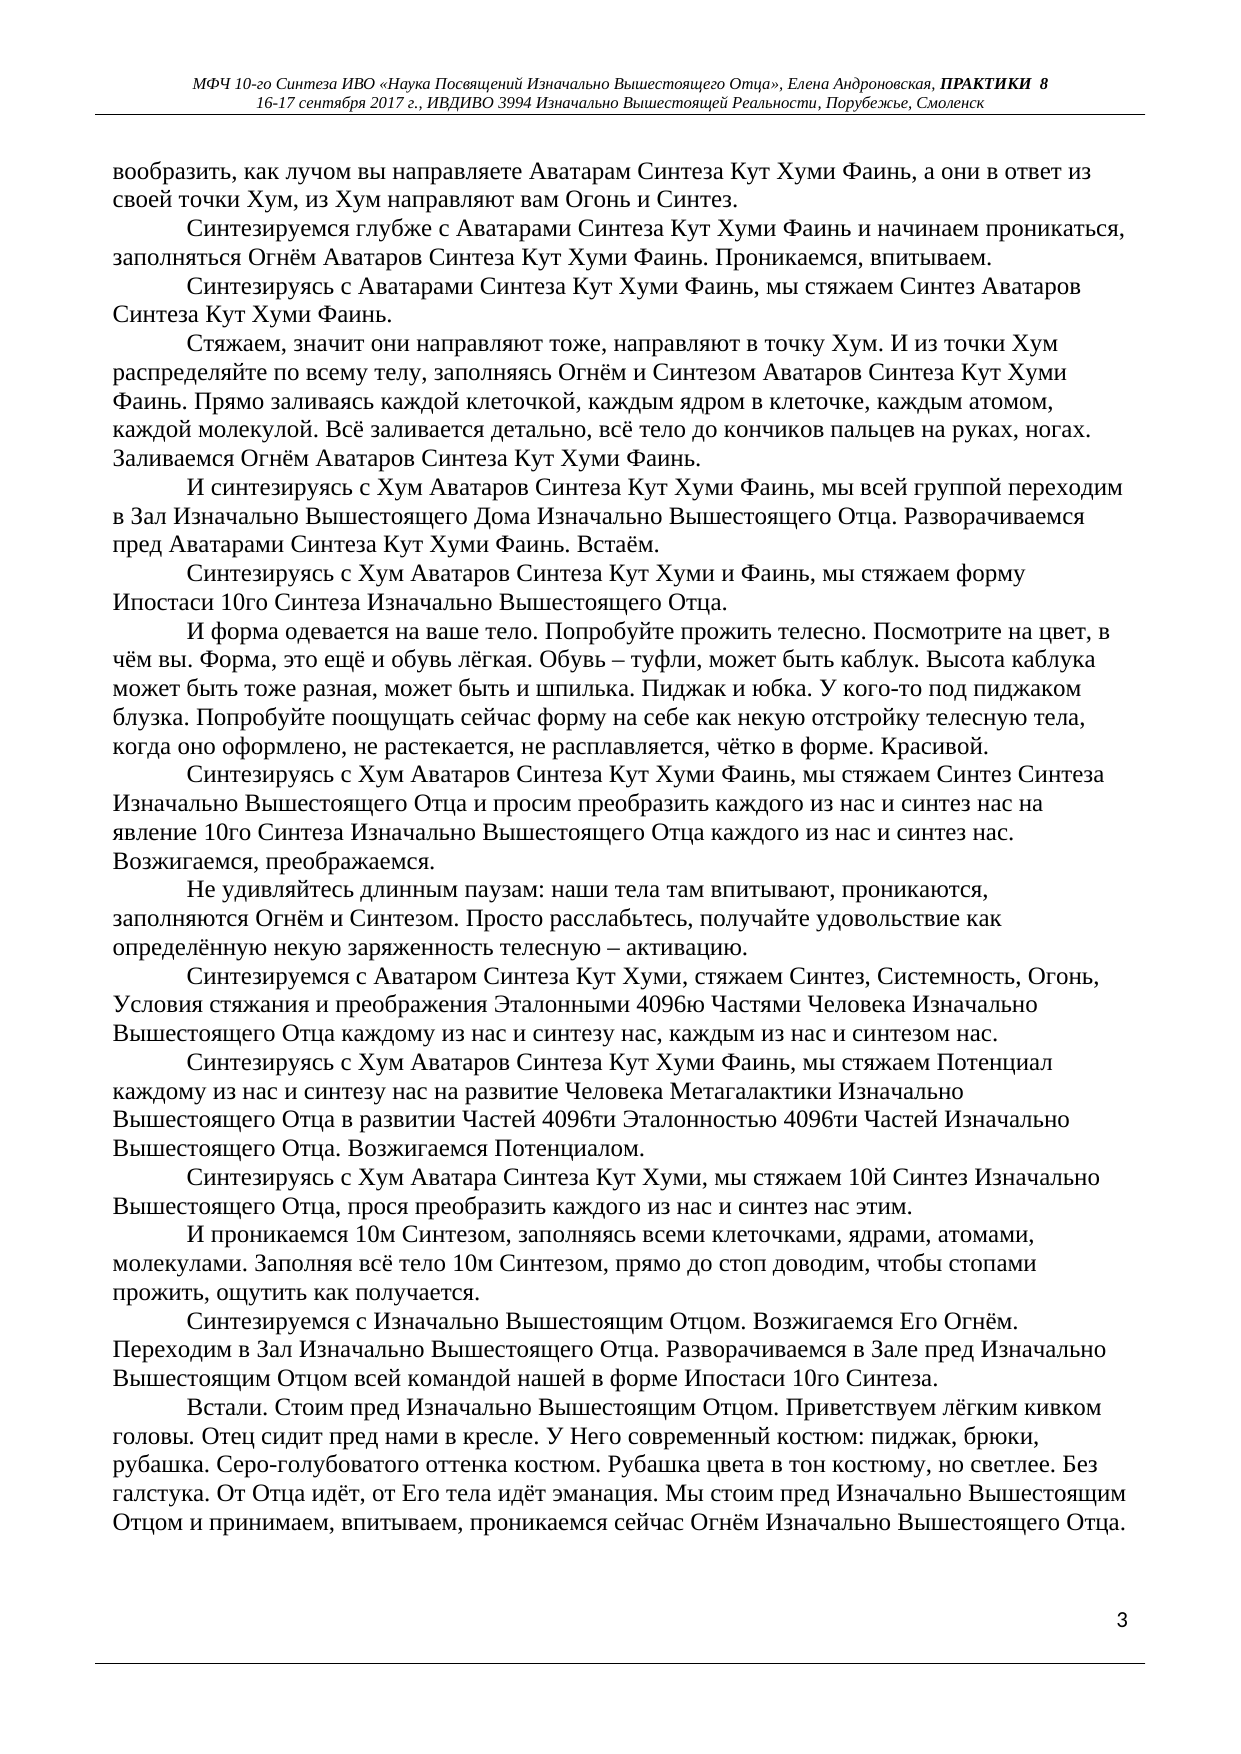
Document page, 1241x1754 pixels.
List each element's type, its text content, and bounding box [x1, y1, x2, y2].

text И проникаемся 10м Синтезом, заполняясь всеми клеточками, ядрами, атомами, молекулами. Заполняя всё тело 10м Синтезом, прямо до стоп доводим, чтобы стопами прожить, ощутить как получается. [112, 1219, 1128, 1306]
text Синтезируясь с Аватарами Синтеза Кут Хуми Фаинь, мы стяжаем Синтез Аватаров Синтеза Кут Хуми Фаинь. [112, 271, 1128, 328]
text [112, 156, 1128, 213]
text Синтезируясь с Хум Аватаров Синтеза Кут Хуми Фаинь, мы стяжаем Потенциал каждому из нас и синтезу нас на развитие Человека Метагалактики Изначально Вышестоящего Отца в развитии Частей 4096ти Эталонностью 4096ти Частей Изначально Вышестоящего Отца. Возжигаемся Потенциалом. [112, 1047, 1128, 1162]
text Синтезируемся с Аватаром Синтеза Кут Хуми, стяжаем Синтез, Системность, Огонь, Условия стяжания и преображения Эталонными 4096ю Частями Человека Изначально Вышестоящего Отца каждому из нас и синтезу нас, каждым из нас и синтезом нас. [112, 961, 1128, 1047]
text Синтезируемся с Изначально Вышестоящим Отцом. Возжигаемся Его Огнём. Переходим в Зал Изначально Вышестоящего Отца. Разворачиваемся в Зале пред Изначально Вышестоящим Отцом всей командой нашей в форме Ипостаси 10го Синтеза. [112, 1306, 1128, 1392]
text Синтезируемся глубже с Аватарами Синтеза Кут Хуми Фаинь и начинаем проникаться, заполняться Огнём Аватаров Синтеза Кут Хуми Фаинь. Проникаемся, впитываем. [112, 213, 1128, 271]
text Встали. Стоим пред Изначально Вышестоящим Отцом. Приветствуем лёгким кивком головы. Отец сидит пред нами в кресле. У Него современный костюм: пиджак, брюки, рубашка. Серо-голубоватого оттенка костюм. Рубашка цвета в тон костюму, но светлее. Без галстука. От Отца идёт, от Его тела идёт эманация. Мы стоим пред Изначально Вышестоящим Отцом и принимаем, впитываем, проникаемся сейчас Огнём Изначально Вышестоящего Отца. [112, 1392, 1128, 1536]
text И форма одевается на ваше тело. Попробуйте прожить телесно. Посмотрите на цвет, в чём вы. Форма, это ещё и обувь лёгкая. Обувь – туфли, может быть каблук. Высота каблука может быть тоже разная, может быть и шпилька. Пиджак и юбка. У кого-то под пиджаком блузка. Попробуйте поощущать сейчас форму на себе как некую отстройку телесную тела, когда оно оформлено, не растекается, не расплавляется, чётко в форме. Красивой. [112, 616, 1128, 759]
text Синтезируясь с Хум Аватара Синтеза Кут Хуми, мы стяжаем 10й Синтез Изначально Вышестоящего Отца, прося преобразить каждого из нас и синтез нас этим. [112, 1162, 1128, 1219]
text Синтезируясь с Хум Аватаров Синтеза Кут Хуми и Фаинь, мы стяжаем форму Ипостаси 10го Синтеза Изначально Вышестоящего Отца. [112, 558, 1128, 616]
text И синтезируясь с Хум Аватаров Синтеза Кут Хуми Фаинь, мы всей группой переходим в Зал Изначально Вышестоящего Дома Изначально Вышестоящего Отца. Разворачиваемся пред Аватарами Синтеза Кут Хуми Фаинь. Встаём. [112, 472, 1128, 558]
text Не удивляйтесь длинным паузам: наши тела там впитывают, проникаются, заполняются Огнём и Синтезом. Просто расслабьтесь, получайте удовольствие как определённую некую заряженность телесную – активацию. [112, 874, 1128, 961]
text Синтезируясь с Хум Аватаров Синтеза Кут Хуми Фаинь, мы стяжаем Синтез Синтеза Изначально Вышестоящего Отца и просим преобразить каждого из нас и синтез нас на явление 10го Синтеза Изначально Вышестоящего Отца каждого из нас и синтез нас. Возжигаемся, преображаемся. [112, 759, 1128, 874]
text Стяжаем, значит они направляют тоже, направляют в точку Хум. И из точки Хум распределяйте по всему телу, заполняясь Огнём и Синтезом Аватаров Синтеза Кут Хуми Фаинь. Прямо заливаясь каждой клеточкой, каждым ядром в клеточке, каждым атомом, каждой молекулой. Всё заливается детально, всё тело до кончиков пальцев на руках, ногах. Заливаемся Огнём Аватаров Синтеза Кут Хуми Фаинь. [112, 328, 1128, 472]
